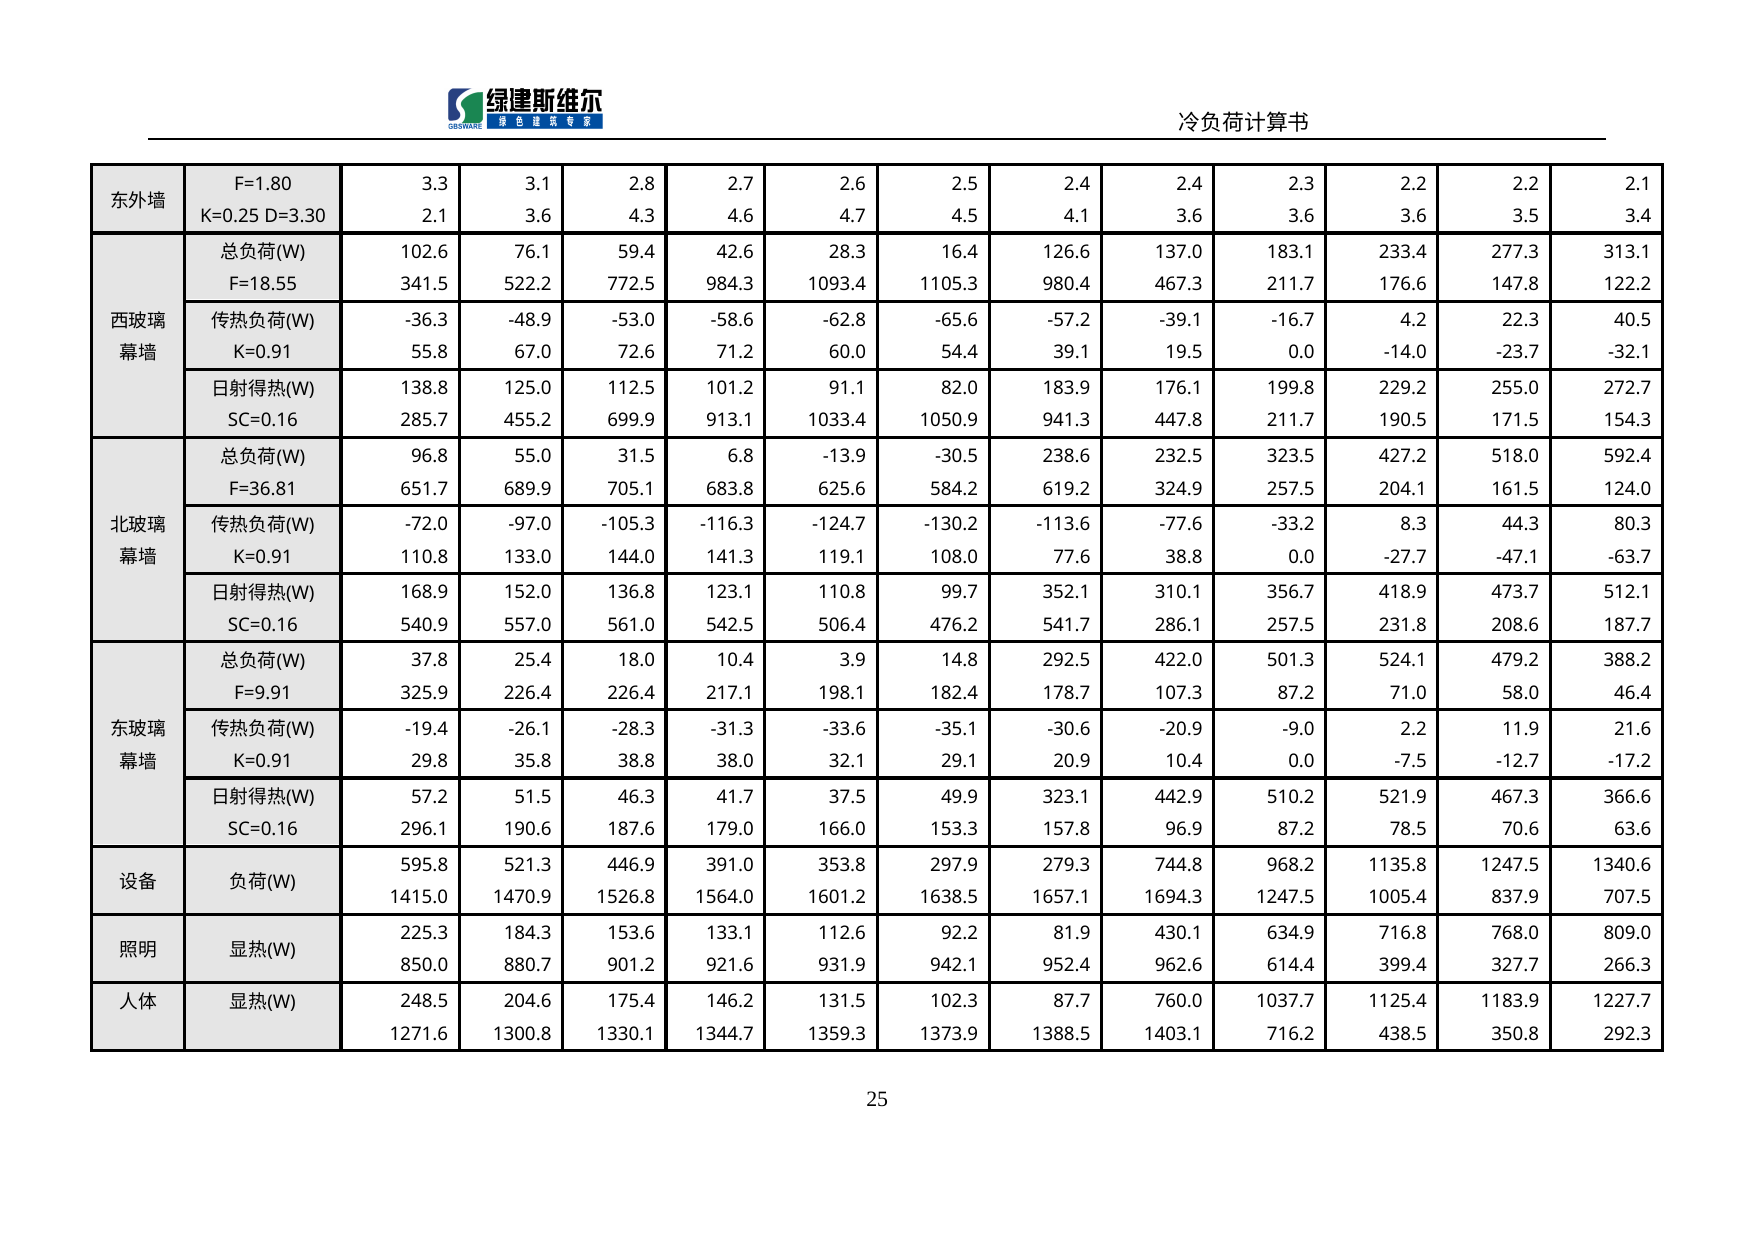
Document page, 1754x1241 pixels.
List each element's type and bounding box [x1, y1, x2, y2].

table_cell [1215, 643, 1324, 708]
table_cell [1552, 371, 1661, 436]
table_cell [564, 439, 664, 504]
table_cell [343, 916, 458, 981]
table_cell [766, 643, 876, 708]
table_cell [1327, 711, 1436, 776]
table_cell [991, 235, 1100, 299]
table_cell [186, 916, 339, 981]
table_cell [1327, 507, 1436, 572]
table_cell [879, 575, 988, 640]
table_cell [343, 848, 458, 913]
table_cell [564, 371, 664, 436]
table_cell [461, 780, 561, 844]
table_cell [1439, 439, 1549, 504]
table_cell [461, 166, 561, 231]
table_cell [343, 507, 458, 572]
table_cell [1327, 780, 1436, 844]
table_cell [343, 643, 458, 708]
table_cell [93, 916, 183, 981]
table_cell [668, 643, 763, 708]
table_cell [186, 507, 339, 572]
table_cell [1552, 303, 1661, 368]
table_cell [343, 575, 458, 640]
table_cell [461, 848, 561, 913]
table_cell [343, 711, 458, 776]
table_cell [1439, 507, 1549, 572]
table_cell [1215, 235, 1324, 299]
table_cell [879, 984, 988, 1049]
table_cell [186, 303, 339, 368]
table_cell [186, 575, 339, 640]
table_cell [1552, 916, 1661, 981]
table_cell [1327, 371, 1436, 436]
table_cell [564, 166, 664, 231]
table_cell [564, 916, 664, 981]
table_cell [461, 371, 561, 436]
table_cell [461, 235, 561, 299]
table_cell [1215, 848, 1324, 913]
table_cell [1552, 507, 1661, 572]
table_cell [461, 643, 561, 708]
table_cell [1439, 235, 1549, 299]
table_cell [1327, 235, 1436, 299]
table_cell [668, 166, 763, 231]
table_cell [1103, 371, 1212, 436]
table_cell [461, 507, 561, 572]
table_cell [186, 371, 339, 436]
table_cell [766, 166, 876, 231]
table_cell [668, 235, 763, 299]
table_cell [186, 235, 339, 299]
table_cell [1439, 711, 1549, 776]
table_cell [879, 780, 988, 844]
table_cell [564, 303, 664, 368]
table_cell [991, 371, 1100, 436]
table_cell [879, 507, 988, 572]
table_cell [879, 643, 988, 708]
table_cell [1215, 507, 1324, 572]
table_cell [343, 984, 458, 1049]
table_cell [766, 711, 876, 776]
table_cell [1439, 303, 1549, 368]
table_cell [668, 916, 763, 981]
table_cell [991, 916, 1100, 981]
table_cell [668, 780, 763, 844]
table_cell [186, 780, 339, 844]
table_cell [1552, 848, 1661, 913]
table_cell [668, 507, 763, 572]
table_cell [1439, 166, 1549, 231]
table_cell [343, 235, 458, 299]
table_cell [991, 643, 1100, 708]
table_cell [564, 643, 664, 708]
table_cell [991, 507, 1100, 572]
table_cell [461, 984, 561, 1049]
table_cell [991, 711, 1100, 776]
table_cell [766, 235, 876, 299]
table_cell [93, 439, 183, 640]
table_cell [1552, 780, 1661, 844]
picture [444, 88, 604, 130]
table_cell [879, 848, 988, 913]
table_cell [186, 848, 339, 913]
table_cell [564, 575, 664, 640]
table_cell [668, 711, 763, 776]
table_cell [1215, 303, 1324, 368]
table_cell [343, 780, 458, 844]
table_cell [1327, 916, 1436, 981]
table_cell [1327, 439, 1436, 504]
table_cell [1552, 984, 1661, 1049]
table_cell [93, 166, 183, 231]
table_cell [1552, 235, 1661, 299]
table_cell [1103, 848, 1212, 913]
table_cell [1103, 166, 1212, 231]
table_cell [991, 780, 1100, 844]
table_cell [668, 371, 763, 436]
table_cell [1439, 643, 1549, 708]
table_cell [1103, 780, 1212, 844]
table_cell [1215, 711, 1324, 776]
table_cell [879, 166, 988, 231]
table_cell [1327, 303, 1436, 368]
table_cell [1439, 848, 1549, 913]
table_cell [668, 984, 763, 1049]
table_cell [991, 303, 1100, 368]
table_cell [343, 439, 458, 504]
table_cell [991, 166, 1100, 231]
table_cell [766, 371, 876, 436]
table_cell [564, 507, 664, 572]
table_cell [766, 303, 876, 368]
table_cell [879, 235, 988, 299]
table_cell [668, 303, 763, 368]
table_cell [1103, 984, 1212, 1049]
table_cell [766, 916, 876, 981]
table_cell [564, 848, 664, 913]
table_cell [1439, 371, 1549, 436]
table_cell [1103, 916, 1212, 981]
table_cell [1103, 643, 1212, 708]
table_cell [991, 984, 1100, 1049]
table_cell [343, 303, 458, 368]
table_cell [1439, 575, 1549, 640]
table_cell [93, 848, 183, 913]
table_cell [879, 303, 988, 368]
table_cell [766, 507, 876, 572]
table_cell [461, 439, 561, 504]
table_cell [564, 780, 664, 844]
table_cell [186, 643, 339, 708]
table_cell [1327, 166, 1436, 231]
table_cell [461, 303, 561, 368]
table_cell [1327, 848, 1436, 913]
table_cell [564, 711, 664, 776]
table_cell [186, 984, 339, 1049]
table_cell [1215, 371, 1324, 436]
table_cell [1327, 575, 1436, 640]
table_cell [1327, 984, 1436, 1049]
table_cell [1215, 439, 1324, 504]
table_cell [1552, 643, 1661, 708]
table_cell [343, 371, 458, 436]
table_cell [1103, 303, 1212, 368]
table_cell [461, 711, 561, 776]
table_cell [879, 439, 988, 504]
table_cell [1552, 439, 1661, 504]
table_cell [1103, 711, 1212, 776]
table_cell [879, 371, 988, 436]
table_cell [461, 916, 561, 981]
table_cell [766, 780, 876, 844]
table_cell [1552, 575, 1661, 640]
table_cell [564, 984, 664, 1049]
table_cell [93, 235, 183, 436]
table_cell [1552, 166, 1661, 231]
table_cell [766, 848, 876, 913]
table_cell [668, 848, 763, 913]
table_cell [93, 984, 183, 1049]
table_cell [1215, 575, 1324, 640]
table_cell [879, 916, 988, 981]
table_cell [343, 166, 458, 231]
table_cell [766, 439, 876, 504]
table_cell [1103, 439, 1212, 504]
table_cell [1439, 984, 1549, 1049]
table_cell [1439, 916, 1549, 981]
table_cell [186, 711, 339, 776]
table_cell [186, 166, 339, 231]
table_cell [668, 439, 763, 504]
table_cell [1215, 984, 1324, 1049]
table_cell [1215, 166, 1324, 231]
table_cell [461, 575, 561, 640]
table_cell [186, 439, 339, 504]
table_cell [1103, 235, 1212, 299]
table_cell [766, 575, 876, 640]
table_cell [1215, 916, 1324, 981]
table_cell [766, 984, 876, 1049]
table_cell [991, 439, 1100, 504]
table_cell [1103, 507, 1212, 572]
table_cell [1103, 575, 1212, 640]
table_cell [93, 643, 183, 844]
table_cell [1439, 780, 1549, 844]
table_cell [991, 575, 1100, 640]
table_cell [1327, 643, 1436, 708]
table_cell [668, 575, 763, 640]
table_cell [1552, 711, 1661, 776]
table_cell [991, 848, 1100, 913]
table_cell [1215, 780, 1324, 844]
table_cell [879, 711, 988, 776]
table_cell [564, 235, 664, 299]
